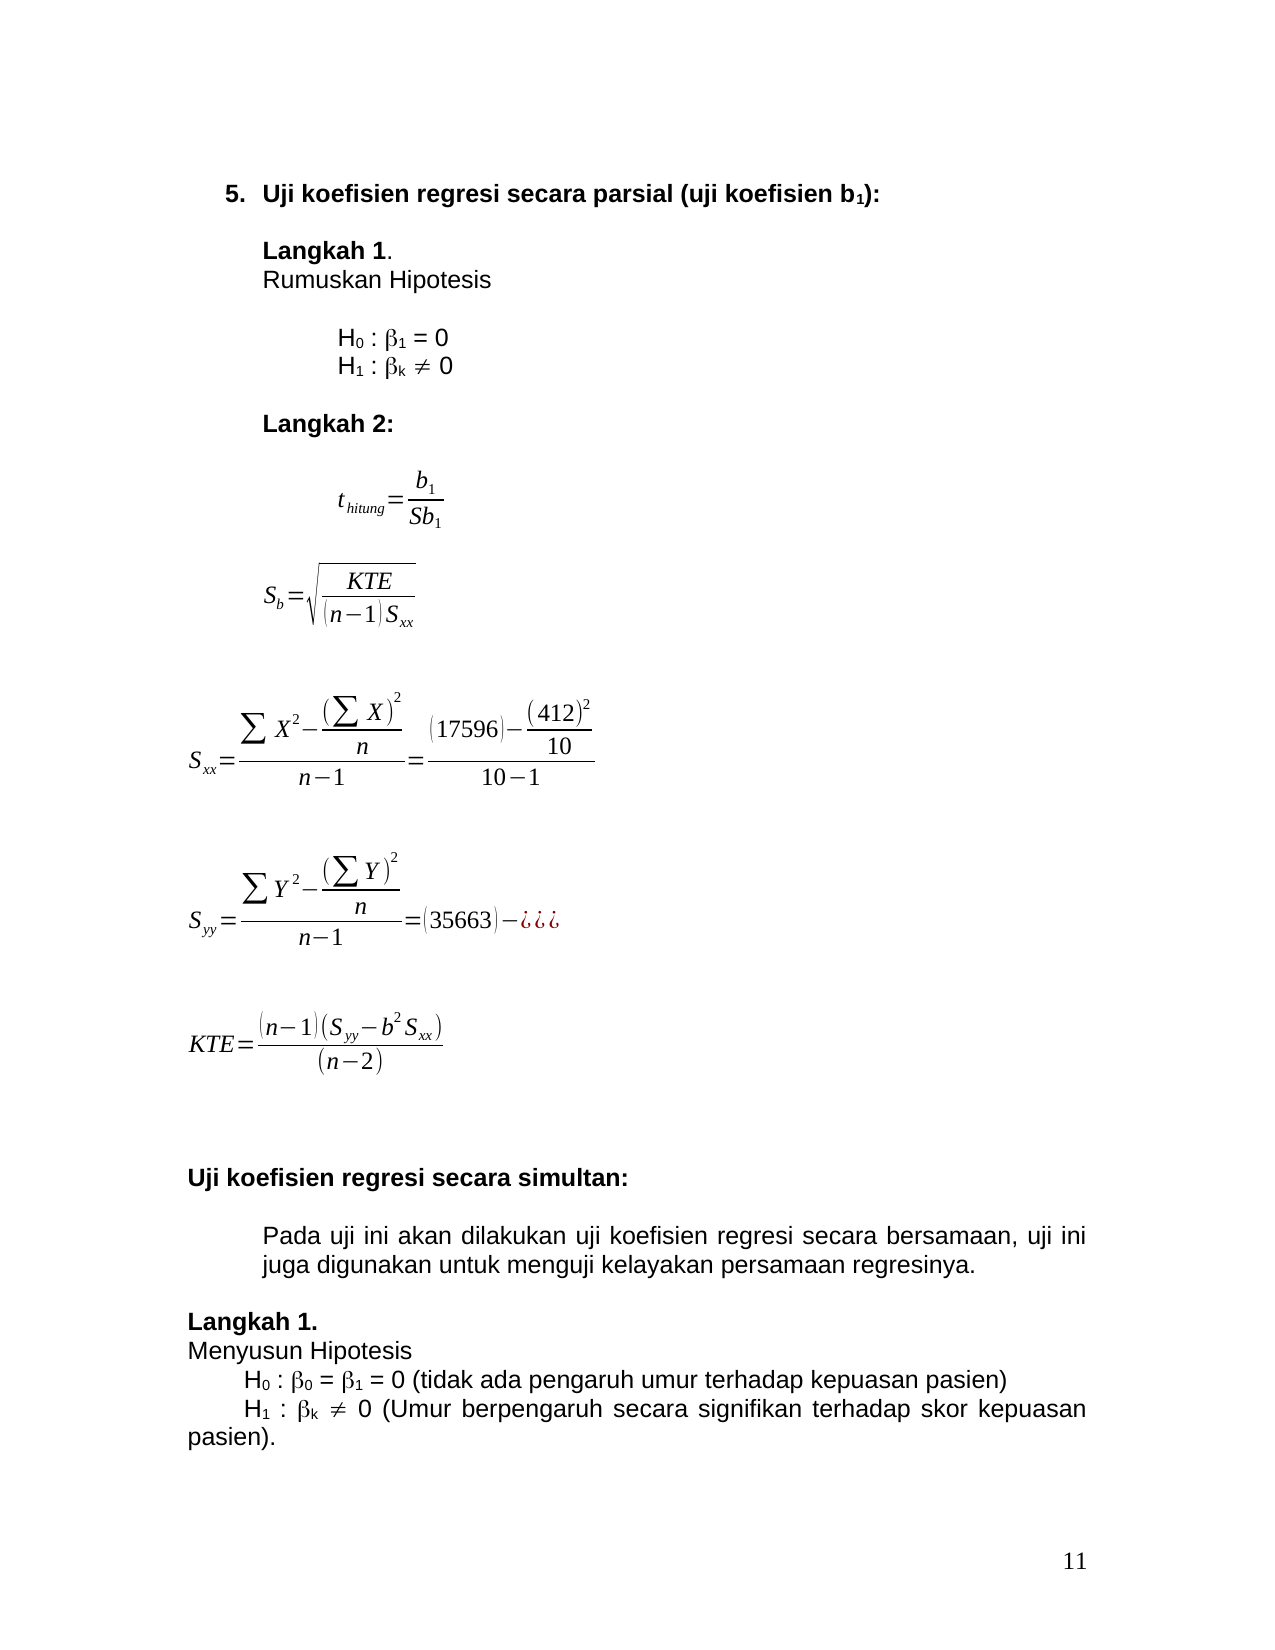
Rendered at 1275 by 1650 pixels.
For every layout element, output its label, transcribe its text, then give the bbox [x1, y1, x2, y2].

text Uji koefisien regresi secara simultan: [187, 1163, 1087, 1192]
list Rumuskan Hipotesis [262, 265, 1087, 294]
list H1 : k 0 [262, 351, 1087, 380]
list Uji koefisien regresi secara parsial (uji koefisien b1): [225, 179, 1087, 207]
text Menyusun Hipotesis [187, 1336, 1087, 1365]
text H1 : k 0 (Umur berpengaruh secara signifikan terhadap skor kepuasan pasien). [187, 1393, 1087, 1451]
list Langkah 2: [262, 409, 1087, 438]
text H0 : 0 = 1 = 0 (tidak ada pengaruh umur terhadap kepuasan pasien) [187, 1365, 1087, 1393]
list Pada uji ini akan dilakukan uji koefisien regresi secara bersamaan, uji ini juga digunakan untuk menguji kelayakan persamaan regresinya. [262, 1221, 1087, 1278]
text Langkah 1. [187, 1307, 1087, 1336]
list H0 : 1 = 0 [262, 322, 1087, 351]
list Langkah 1. [262, 236, 1087, 265]
